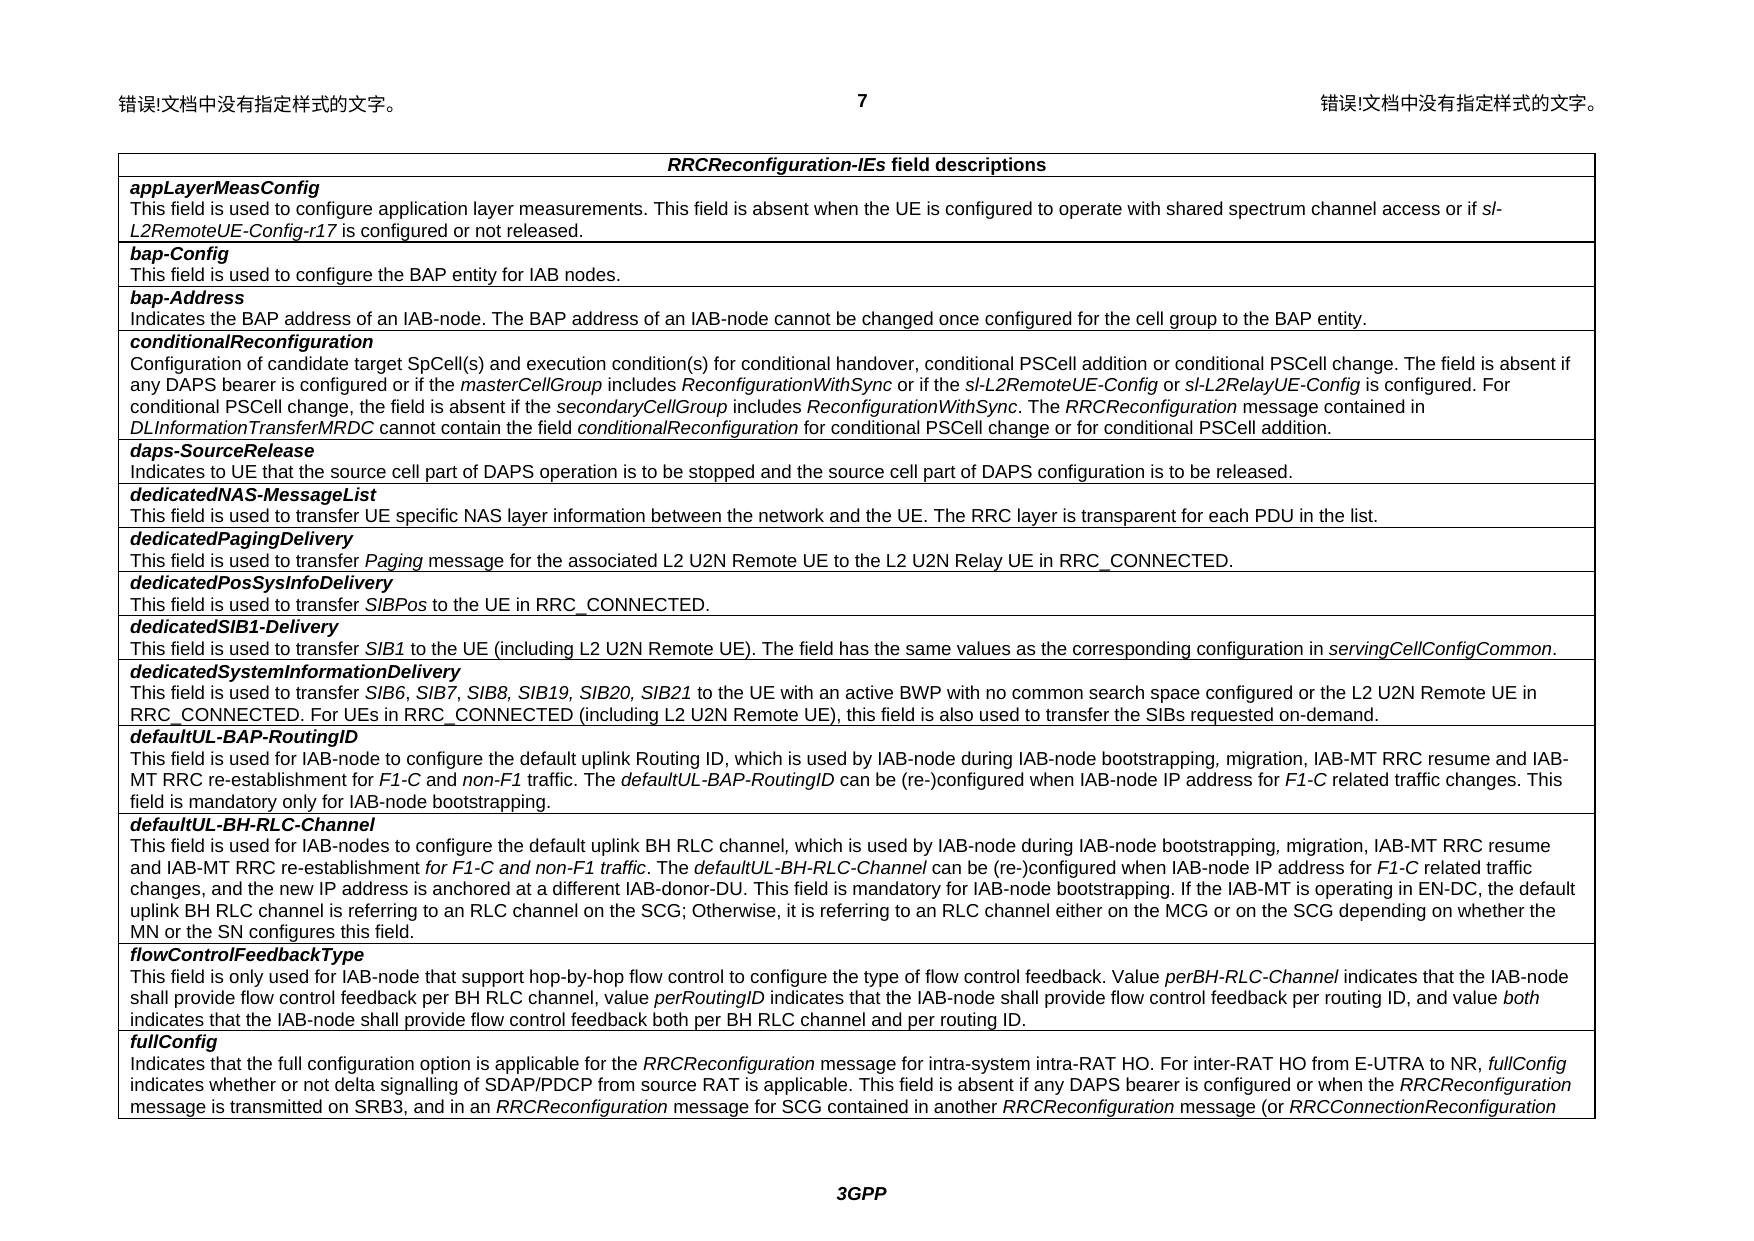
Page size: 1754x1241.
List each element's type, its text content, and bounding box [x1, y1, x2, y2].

table_cell dedicatedSIB1-Delivery This field is used to transfer SIB1 to the UE (including L2 U2N Remote UE). The field has the same values as the corresponding configuration in servingCellConfigCommon. [119, 616, 1594, 659]
table_cell dedicatedPosSysInfoDelivery This field is used to transfer SIBPos to the UE in RRC_CONNECTED. [119, 572, 1594, 615]
table_cell bap-Config This field is used to configure the BAP entity for IAB nodes. [119, 243, 1594, 286]
table_cell defaultUL-BAP-RoutingID This field is used for IAB-node to configure the default uplink Routing ID, which is used by IAB-node during IAB-node bootstrapping, migration, IAB-MT RRC resume and IAB-MT RRC re-establishment for F1-C and non-F1 traffic. The defaultUL-BAP-RoutingID can be (re-)configured when IAB-node IP address for F1-C related traffic changes. This field is mandatory only for IAB-node bootstrapping. [119, 726, 1594, 812]
table_cell flowControlFeedbackType This field is only used for IAB-node that support hop-by-hop flow control to configure the type of flow control feedback. Value perBH-RLC-Channel indicates that the IAB-node shall provide flow control feedback per BH RLC channel, value perRoutingID indicates that the IAB-node shall provide flow control feedback per routing ID, and value both indicates that the IAB-node shall provide flow control feedback both per BH RLC channel and per routing ID. [119, 944, 1594, 1030]
table_cell appLayerMeasConfig This field is used to configure application layer measurements. This field is absent when the UE is configured to operate with shared spectrum channel access or if sl-L2RemoteUE-Config-r17 is configured or not released. [119, 177, 1594, 241]
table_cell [119, 1031, 1594, 1117]
table_cell daps-SourceRelease Indicates to UE that the source cell part of DAPS operation is to be stopped and the source cell part of DAPS configuration is to be released. [119, 440, 1594, 483]
table_cell dedicatedSystemInformationDelivery This field is used to transfer SIB6, SIB7, SIB8, SIB19, SIB20, SIB21 to the UE with an active BWP with no common search space configured or the L2 U2N Remote UE in RRC_CONNECTED. For UEs in RRC_CONNECTED (including L2 U2N Remote UE), this field is also used to transfer the SIBs requested on-demand. [119, 660, 1594, 725]
table_cell defaultUL-BH-RLC-Channel This field is used for IAB-nodes to configure the default uplink BH RLC channel, which is used by IAB-node during IAB-node bootstrapping, migration, IAB-MT RRC resume and IAB-MT RRC re-establishment for F1-C and non-F1 traffic. The defaultUL-BH-RLC-Channel can be (re-)configured when IAB-node IP address for F1-C related traffic changes, and the new IP address is anchored at a different IAB-donor-DU. This field is mandatory for IAB-node bootstrapping. If the IAB-MT is operating in EN-DC, the default uplink BH RLC channel is referring to an RLC channel on the SCG; Otherwise, it is referring to an RLC channel either on the MCG or on the SCG depending on whether the MN or the SN configures this field. [119, 814, 1594, 943]
table_cell conditionalReconfiguration Configuration of candidate target SpCell(s) and execution condition(s) for conditional handover, conditional PSCell addition or conditional PSCell change. The field is absent if any DAPS bearer is configured or if the masterCellGroup includes ReconfigurationWithSync or if the sl-L2RemoteUE-Config or sl-L2RelayUE-Config is configured. For conditional PSCell change, the field is absent if the secondaryCellGroup includes ReconfigurationWithSync. The RRCReconfiguration message contained in DLInformationTransferMRDC cannot contain the field conditionalReconfiguration for conditional PSCell change or for conditional PSCell addition. [119, 331, 1594, 438]
table_header RRCReconfiguration-IEs field descriptions [119, 154, 1594, 176]
table_cell bap-Address Indicates the BAP address of an IAB-node. The BAP address of an IAB-node cannot be changed once configured for the cell group to the BAP entity. [119, 287, 1594, 330]
table_cell dedicatedNAS-MessageList This field is used to transfer UE specific NAS layer information between the network and the UE. The RRC layer is transparent for each PDU in the list. [119, 484, 1594, 527]
table_cell dedicatedPagingDelivery This field is used to transfer Paging message for the associated L2 U2N Remote UE to the L2 U2N Relay UE in RRC_CONNECTED. [119, 528, 1594, 571]
